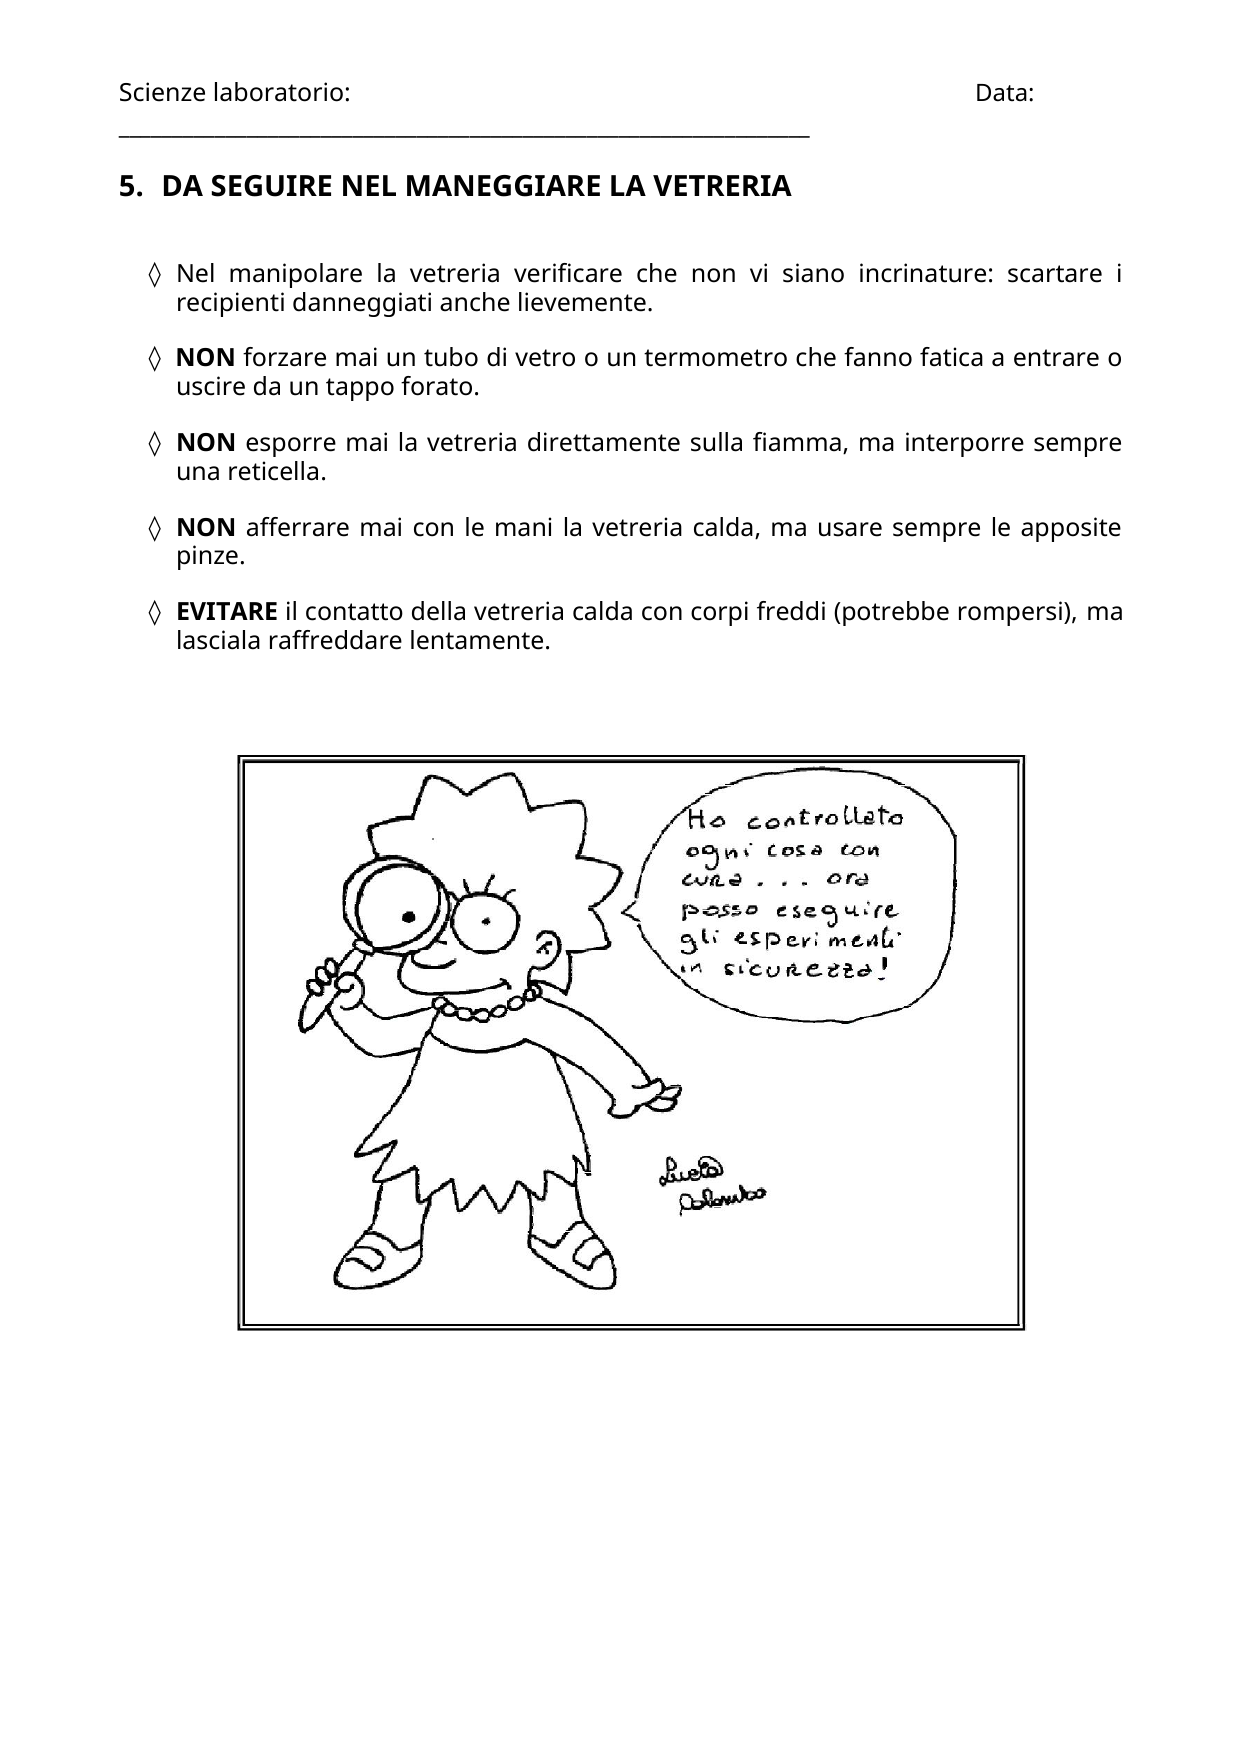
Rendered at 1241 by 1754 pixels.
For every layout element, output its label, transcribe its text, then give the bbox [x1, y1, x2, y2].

list NON forzare mai un tubo di vetro o un termometro che fanno fatica a entrare o uscire da un tappo forato. [148, 343, 1123, 403]
list Nel manipolare la vetreria verificare che non vi siano incrinature: scartare i recipienti danneggiati anche lievemente. [148, 258, 1123, 318]
list NON afferrare mai con le mani la vetreria calda, ma usare sempre le apposite pinze. [148, 512, 1123, 572]
picture [231, 755, 1038, 1331]
list EVITARE il contatto della vetreria calda con corpi freddi (potrebbe rompersi), ma lasciala raffreddare lentamente. [148, 596, 1123, 657]
list DA SEGUIRE NEL MANEGGIARE LA VETRERIA [119, 166, 1123, 205]
list NON esporre mai la vetreria direttamente sulla fiamma, ma interporre sempre una reticella. [148, 427, 1123, 488]
